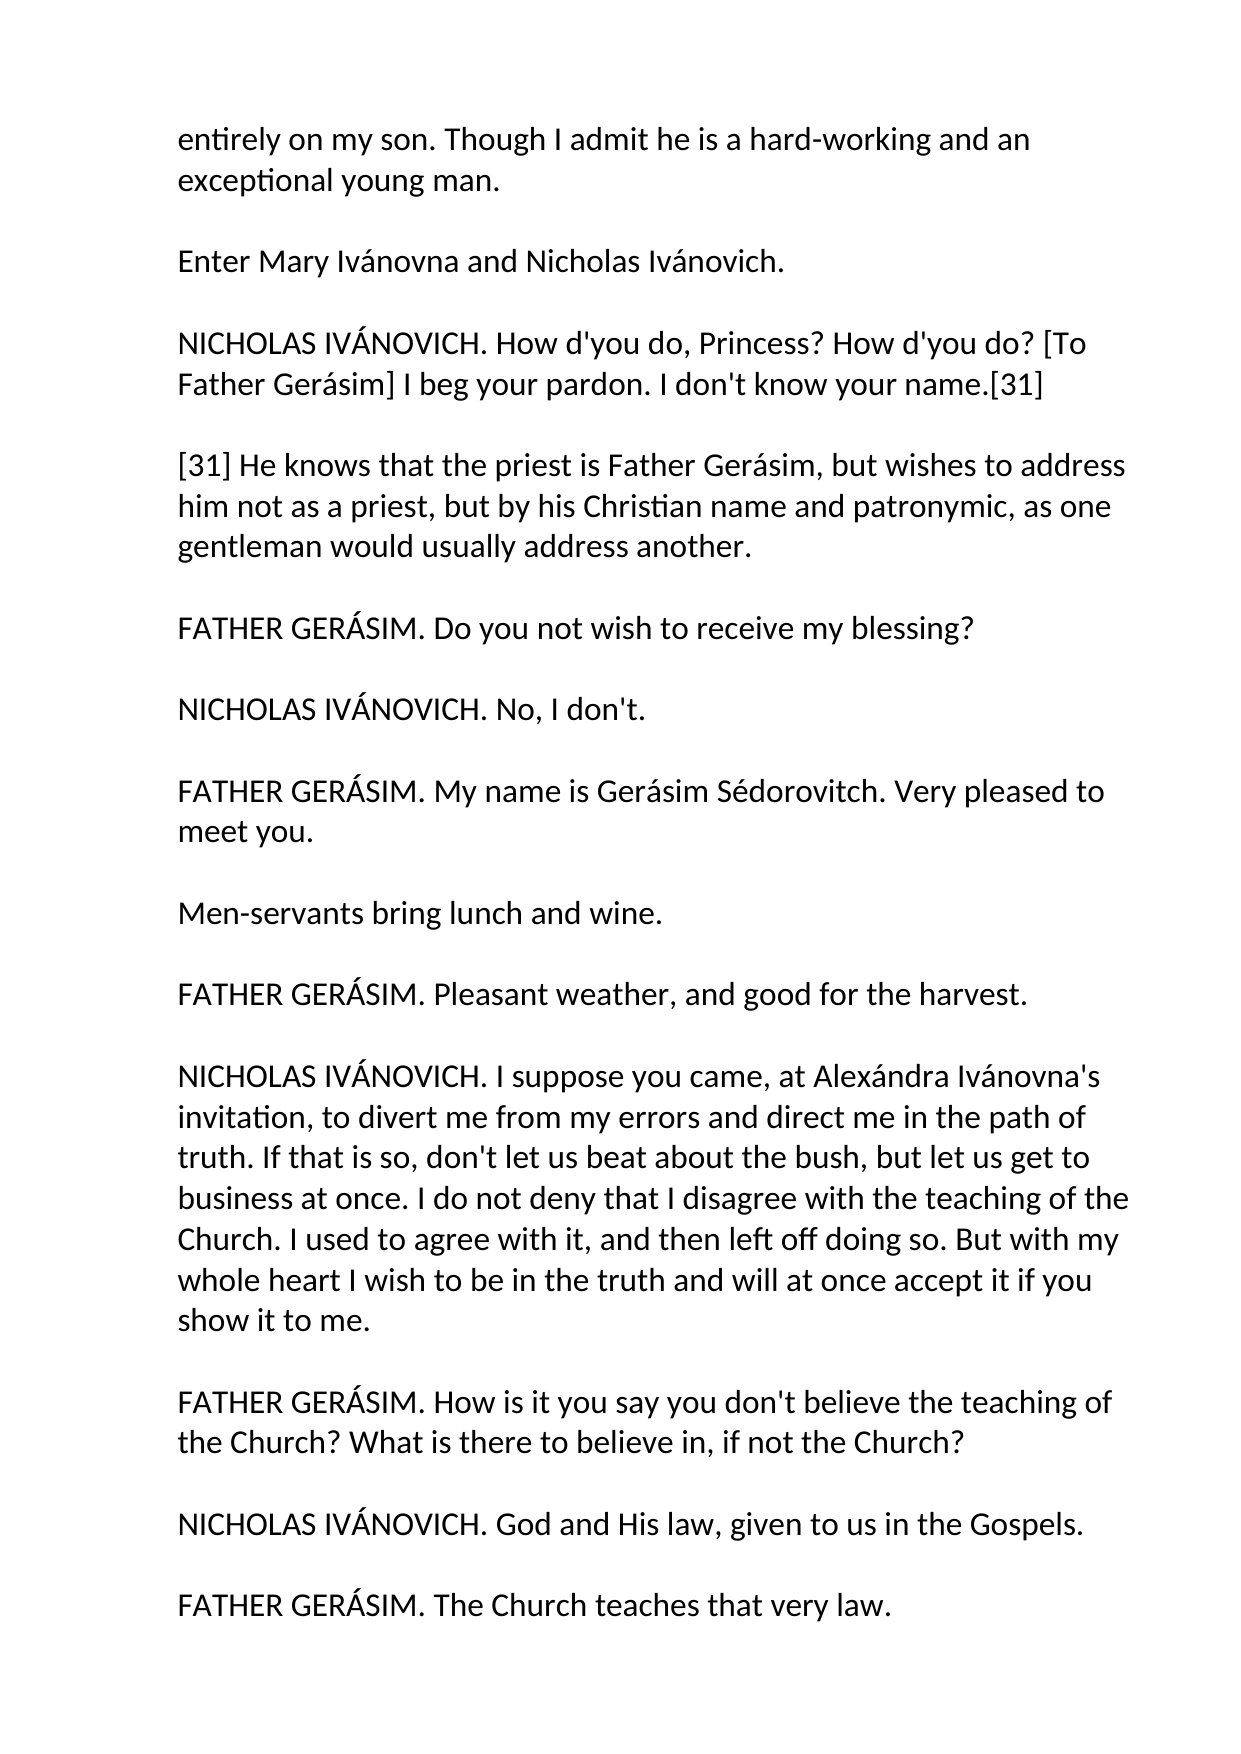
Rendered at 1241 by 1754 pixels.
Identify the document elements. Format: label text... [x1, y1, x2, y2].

text [31] He knows that the priest is Father Gerásim, but wishes to address him not as a priest, but by his Christian name and patronymic, as one gentleman would usually address another. [177, 444, 1152, 566]
text FATHER GERÁSIM. The Church teaches that very law. [177, 1584, 1152, 1625]
text NICHOLAS IVÁNOVICH. How d'you do, Princess? How d'you do? [To Father Gerásim] I beg your pardon. I don't know your name.[31] [177, 322, 1152, 403]
text Enter Mary Ivánovna and Nicholas Ivánovich. [177, 240, 1152, 281]
text NICHOLAS IVÁNOVICH. No, I don't. [177, 688, 1152, 729]
text NICHOLAS IVÁNOVICH. God and His law, given to us in the Gospels. [177, 1503, 1152, 1544]
text Men-servants bring lunch and wine. [177, 892, 1152, 933]
text FATHER GERÁSIM. Do you not wish to receive my blessing? [177, 607, 1152, 648]
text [177, 118, 1152, 199]
text FATHER GERÁSIM. How is it you say you don't believe the teaching of the Church? What is there to believe in, if not the Church? [177, 1381, 1152, 1462]
text NICHOLAS IVÁNOVICH. I suppose you came, at Alexándra Ivánovna's invitation, to divert me from my errors and direct me in the path of truth. If that is so, don't let us beat about the bush, but let us get to business at once. I do not deny that I disagree with the teaching of the Church. I used to agree with it, and then left off doing so. But with my whole heart I wish to be in the truth and will at once accept it if you show it to me. [177, 1055, 1152, 1340]
text FATHER GERÁSIM. My name is Gerásim Sédorovitch. Very pleased to meet you. [177, 770, 1152, 851]
text FATHER GERÁSIM. Pleasant weather, and good for the harvest. [177, 973, 1152, 1014]
